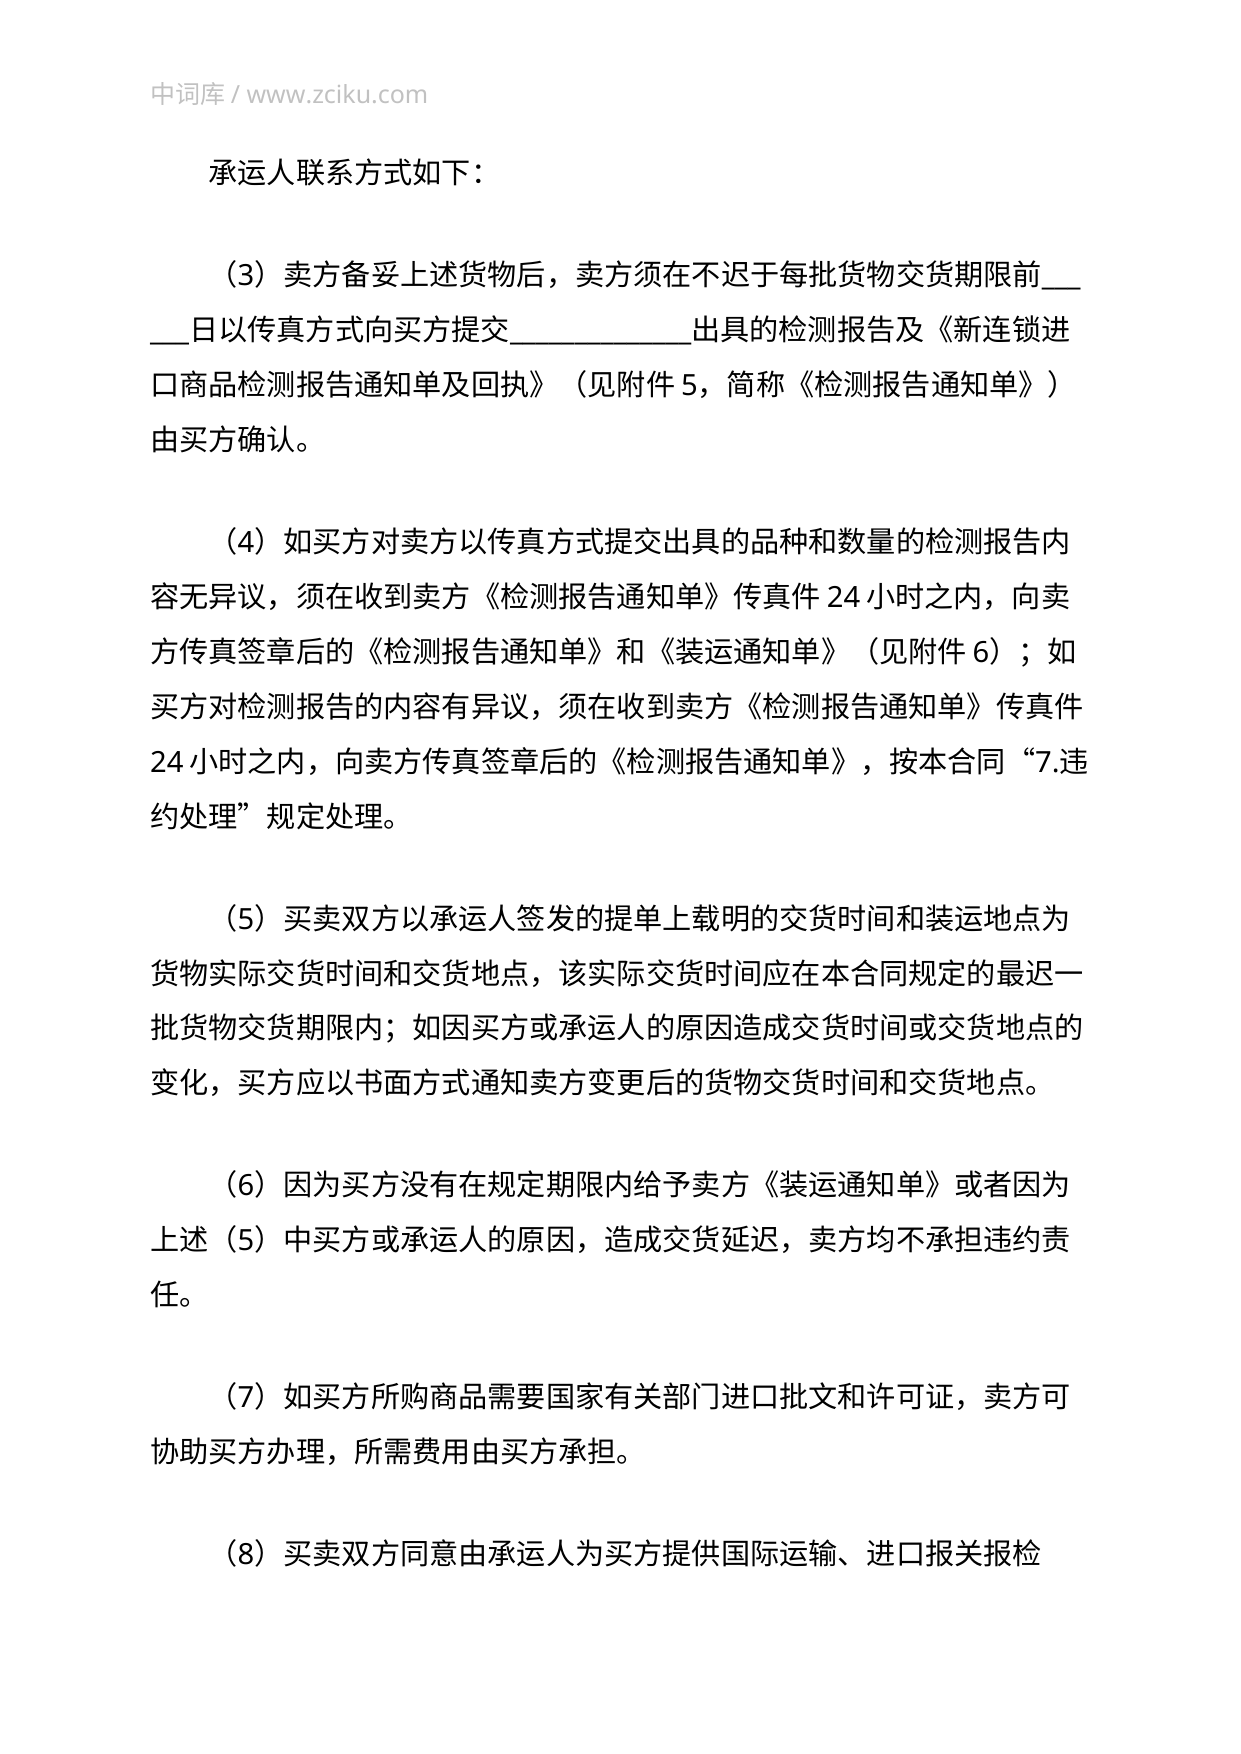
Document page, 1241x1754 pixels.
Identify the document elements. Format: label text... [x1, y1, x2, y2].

text （4）如买方对卖方以传真方式提交出具的品种和数量的检测报告内容无异议，须在收到卖方《检测报告通知单》传真件24小时之内，向卖方传真签章后的《检测报告通知单》和《装运通知单》（见附件6）；如买方对检测报告的内容有异议，须在收到卖方《检测报告通知单》传真件24小时之内，向卖方传真签章后的《检测报告通知单》，按本合同“7.违约处理”规定处理。 [150, 518, 1090, 836]
text （5）买卖双方以承运人签发的提单上载明的交货时间和装运地点为货物实际交货时间和交货地点，该实际交货时间应在本合同规定的最迟一批货物交货期限内；如因买方或承运人的原因造成交货时间或交货地点的变化，买方应以书面方式通知卖方变更后的货物交货时间和交货地点。 [150, 895, 1090, 1102]
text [150, 1530, 1090, 1573]
text （3）卖方备妥上述货物后，卖方须在不迟于每批货物交货期限前______日以传真方式向买方提交______________出具的检测报告及《新连锁进口商品检测报告通知单及回执》（见附件5，简称《检测报告通知单》）由买方确认。 [150, 252, 1090, 459]
text （7）如买方所购商品需要国家有关部门进口批文和许可证，卖方可协助买方办理，所需费用由买方承担。 [150, 1373, 1090, 1471]
text （6）因为买方没有在规定期限内给予卖方《装运通知单》或者因为上述（5）中买方或承运人的原因，造成交货延迟，卖方均不承担违约责任。 [150, 1162, 1090, 1314]
text 承运人联系方式如下： [150, 150, 1090, 192]
